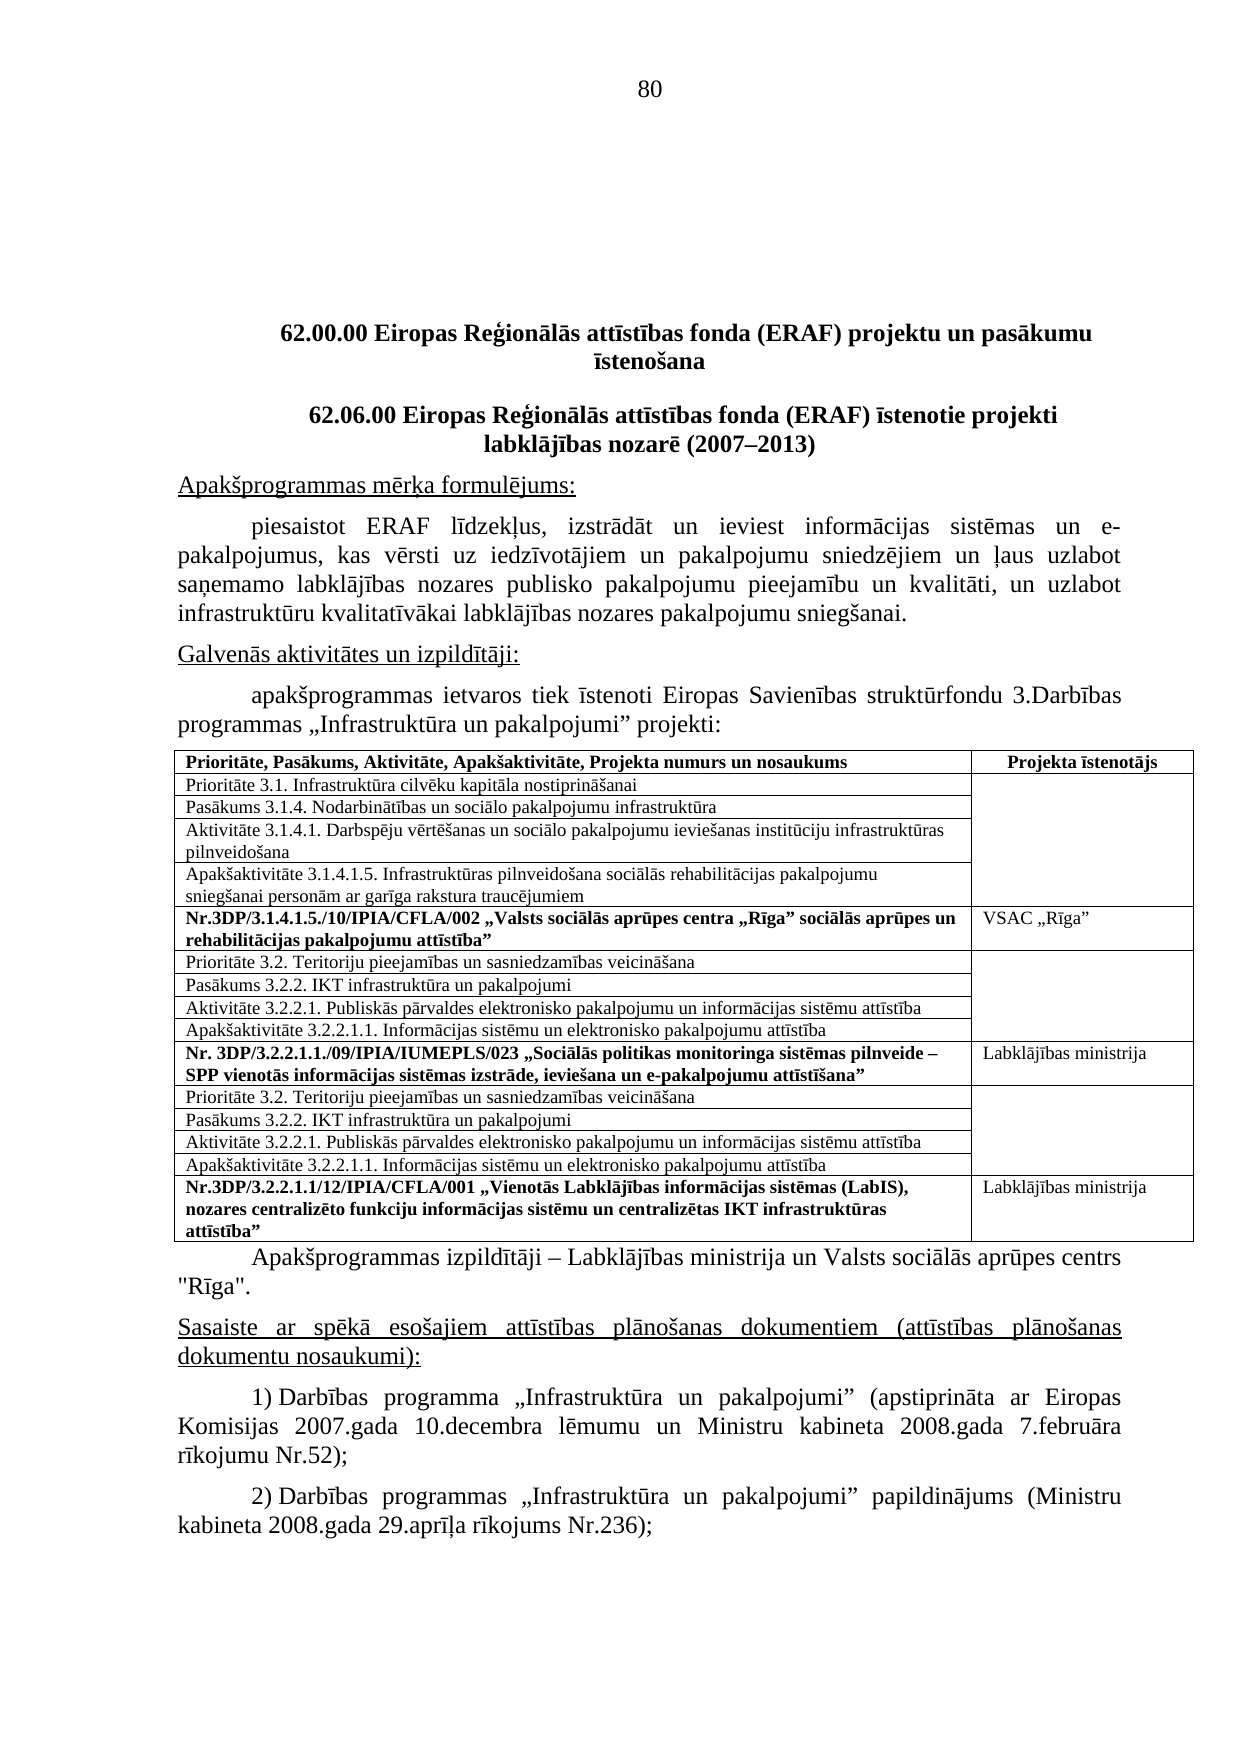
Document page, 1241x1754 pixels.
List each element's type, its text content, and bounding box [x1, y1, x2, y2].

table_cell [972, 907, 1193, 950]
text 62.06.00 Eiropas Reģionālās attīstības fonda (ERAF) īstenotie projekti labklājības nozarē (2007–2013) [177, 400, 1122, 458]
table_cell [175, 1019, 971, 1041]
text Sasaiste ar spēkā esošajiem attīstības plānošanas dokumentiem (attīstības plānošanas dokumentu nosaukumi): [177, 1312, 1122, 1337]
text Sasaiste ar spēkā esošajiem attīstības plānošanas dokumentiem (attīstības plānošanas dokumentu nosaukumi): [177, 1338, 1122, 1370]
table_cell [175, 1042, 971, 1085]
text 1) Darbības programma „Infrastruktūra un pakalpojumi” (apstiprināta ar Eiropas Komisijas 2007.gada 10.decembra lēmumu un Ministru kabineta 2008.gada 7.februāra rīkojumu Nr.52); [177, 1382, 1122, 1468]
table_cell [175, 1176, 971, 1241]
text Apakšprogrammas mērķa formulējums: [177, 470, 1122, 499]
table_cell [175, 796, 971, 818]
text piesaistot ERAF līdzekļus, izstrādāt un ieviest informācijas sistēmas un e-pakalpojumus, kas vērsti uz iedzīvotājiem un pakalpojumu sniedzējiem un ļaus uzlabot saņemamo labklājības nozares publisko pakalpojumu pieejamību un kvalitāti, un uzlabot infrastruktūru kvalitatīvākai labklājības nozares pakalpojumu sniegšanai. [177, 511, 1122, 626]
text 62.00.00 Eiropas Reģionālās attīstības fonda (ERAF) projektu un pasākumu īstenošana [177, 318, 1122, 375]
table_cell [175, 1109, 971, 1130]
text Galvenās aktivitātes un izpildītāji: [177, 639, 1122, 668]
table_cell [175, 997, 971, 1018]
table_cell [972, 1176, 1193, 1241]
text apakšprogrammas ietvaros tiek īstenoti Eiropas Savienības struktūrfondu 3.Darbības programmas „Infrastruktūra un pakalpojumi” projekti: [177, 680, 1122, 738]
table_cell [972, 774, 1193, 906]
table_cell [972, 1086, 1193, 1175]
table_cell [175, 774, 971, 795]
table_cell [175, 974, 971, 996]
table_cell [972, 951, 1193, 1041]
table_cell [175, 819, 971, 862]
text Apakšprogrammas izpildītāji – Labklājības ministrija un Valsts sociālās aprūpes centrs "Rīga". [177, 1242, 1122, 1300]
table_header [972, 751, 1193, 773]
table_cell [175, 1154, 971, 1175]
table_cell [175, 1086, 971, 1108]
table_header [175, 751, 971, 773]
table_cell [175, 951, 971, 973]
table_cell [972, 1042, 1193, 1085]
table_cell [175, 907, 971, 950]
text 2) Darbības programmas „Infrastruktūra un pakalpojumi” papildinājums (Ministru kabineta 2008.gada 29.aprīļa rīkojums Nr.236); [177, 1481, 1122, 1538]
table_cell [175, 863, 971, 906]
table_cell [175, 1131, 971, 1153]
